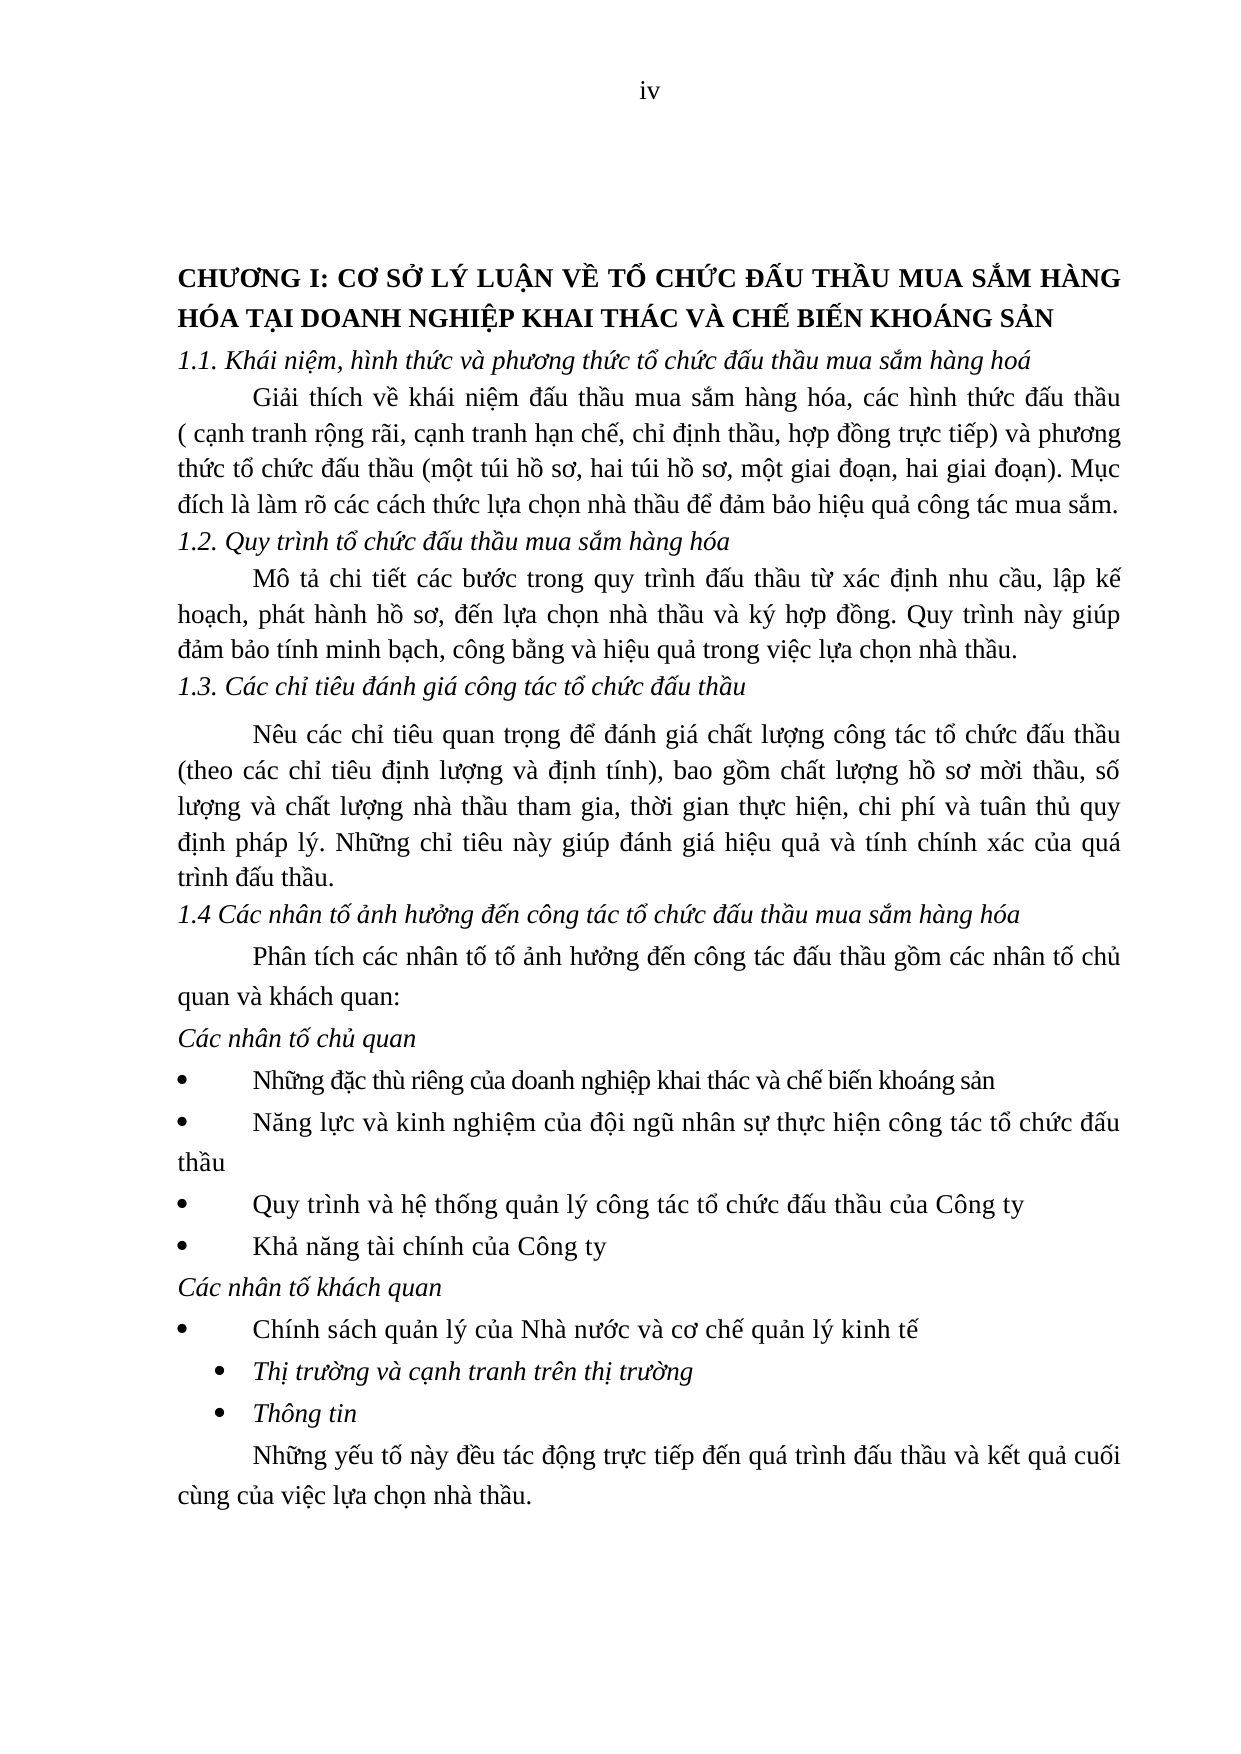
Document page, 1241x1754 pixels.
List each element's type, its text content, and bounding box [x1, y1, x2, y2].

subtitle 1.4 Các nhân tố ảnh hưởng đến công tác tổ chức đấu thầu mua sắm hàng hóa [177, 898, 1122, 929]
subtitle Những yếu tố này đều tác động trực tiếp đến quá trình đấu thầu và kết quả cuối cùng của việc lựa chọn nhà thầu. [177, 1439, 1122, 1510]
text 1.2. Quy trình tổ chức đấu thầu mua sắm hàng hóa [177, 525, 1122, 556]
subtitle Quy trình và hệ thống quản lý công tác tổ chức đấu thầu của Công ty [177, 1188, 1122, 1219]
subtitle Chính sách quản lý của Nhà nước và cơ chế quản lý kinh tế [177, 1313, 1122, 1344]
text Nêu các chỉ tiêu quan trọng để đánh giá chất lượng công tác tổ chức đấu thầu (theo các chỉ tiêu định lượng và định tính), bao gồm chất lượng hồ sơ mời thầu, số lượng và chất lượng nhà thầu tham gia, thời gian thực hiện, chi phí và tuân thủ quy định pháp lý. Những chỉ tiêu này giúp đánh giá hiệu quả và tính chính xác của quá trình đấu thầu. [177, 718, 1122, 892]
text Giải thích về khái niệm đấu thầu mua sắm hàng hóa, các hình thức đấu thầu ( cạnh tranh rộng rãi, cạnh tranh hạn chế, chỉ định thầu, hợp đồng trực tiếp) và phương thức tổ chức đấu thầu (một túi hồ sơ, hai túi hồ sơ, một giai đoạn, hai giai đoạn). Mục đích là làm rõ các cách thức lựa chọn nhà thầu để đảm bảo hiệu quả công tác mua sắm. [177, 381, 1122, 519]
subtitle Khả năng tài chính của Công ty [177, 1230, 1122, 1261]
subtitle CHƯƠNG I: CƠ SỞ LÝ LUẬN VỀ TỔ CHỨC ĐẤU THẦU MUA SẮM HÀNG HÓA TẠI DOANH NGHIỆP KHAI THÁC VÀ CHẾ BIẾN KHOÁNG SẢN [177, 262, 1122, 333]
text 1.1. Khái niệm, hình thức và phương thức tổ chức đấu thầu mua sắm hàng hoá [177, 344, 1122, 375]
subtitle 1.3. Các chỉ tiêu đánh giá công tác tổ chức đấu thầu [177, 671, 1122, 702]
subtitle Các nhân tố chủ quan [177, 1022, 1122, 1053]
subtitle Phân tích các nhân tố tố ảnh hưởng đến công tác đấu thầu gồm các nhân tố chủ quan và khách quan: [177, 940, 1122, 1012]
subtitle Thị trường và cạnh tranh trên thị trường [215, 1355, 1122, 1386]
subtitle Các nhân tố khách quan [177, 1272, 1122, 1303]
subtitle Thông tin [215, 1397, 1122, 1428]
subtitle Những đặc thù riêng của doanh nghiệp khai thác và chế biến khoáng sản [177, 1064, 1122, 1095]
subtitle Năng lực và kinh nghiệm của đội ngũ nhân sự thực hiện công tác tổ chức đấu thầu [177, 1106, 1122, 1177]
text Mô tả chi tiết các bước trong quy trình đấu thầu từ xác định nhu cầu, lập kế hoạch, phát hành hồ sơ, đến lựa chọn nhà thầu và ký hợp đồng. Quy trình này giúp đảm bảo tính minh bạch, công bằng và hiệu quả trong việc lựa chọn nhà thầu. [177, 562, 1122, 665]
